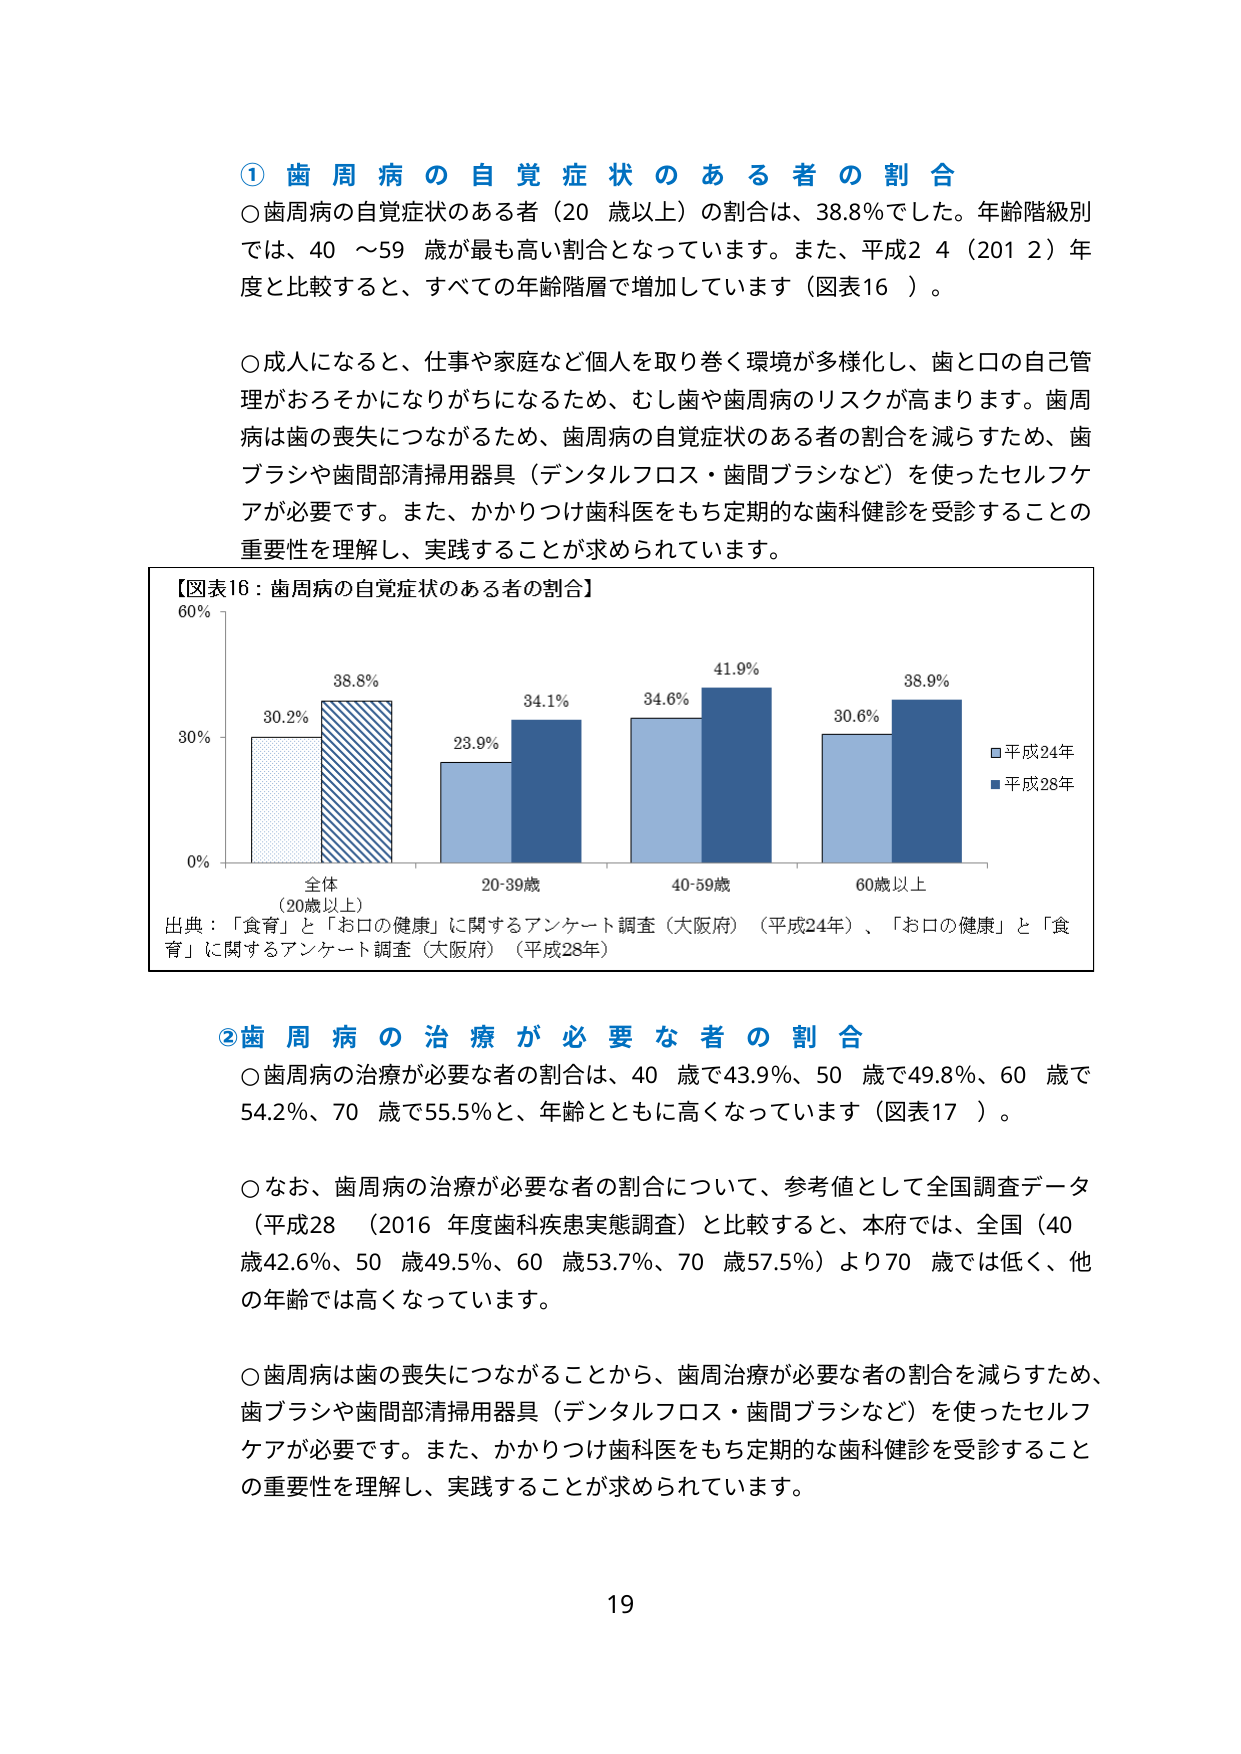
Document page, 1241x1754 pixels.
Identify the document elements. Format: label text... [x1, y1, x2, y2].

text ○成人になると、仕事や家庭など個人を取り巻く環境が多様化し、歯と口の自己管理がおろそかになりがちになるため、むし歯や歯周病のリスクが高まります。歯周病は歯の喪失につながるため、歯周病の自覚症状のある者の割合を減らすため、歯ブラシや歯間部清掃用器具（デンタルフロス・歯間ブラシなど）を使ったセルフケアが必要です。また、かかりつけ歯科医をもち定期的な歯科健診を受診することの重要性を理解し、実践することが求められています。 [217, 342, 1092, 567]
picture [148, 567, 1095, 972]
text ○歯周病の自覚症状のある者（20歳以上）の割合は、38.8％でした。年齢階級別では、40～59歳が最も高い割合となっています。また、平成2４（201２）年度と比較すると、すべての年齢階層で増加しています（図表16）。 [217, 192, 1092, 304]
text ②歯周病の治療が必要な者の割合 [148, 1017, 1092, 1054]
text ○なお、歯周病の治療が必要な者の割合について、参考値として全国調査データ（平成28（2016年度歯科疾患実態調査）と比較すると、本府では、全国（40歳42.6％、50歳49.5％、60歳53.7％、70歳57.5％）より70歳では低く、他の年齢では高くなっています。 [217, 1167, 1092, 1317]
text ○歯周病は歯の喪失につながることから、歯周治療が必要な者の割合を減らすため、歯ブラシや歯間部清掃用器具（デンタルフロス・歯間ブラシなど）を使ったセルフケアが必要です。また、かかりつけ歯科医をもち定期的な歯科健診を受診することの重要性を理解し、実践することが求められています。 [217, 1354, 1092, 1504]
text ①歯周病の自覚症状のある者の割合 [148, 154, 1092, 192]
text ○歯周病の治療が必要な者の割合は、40歳で43.9％、50歳で49.8％、60歳で54.2％、70歳で55.5％と、年齢とともに高くなっています（図表17）。 [217, 1054, 1092, 1129]
